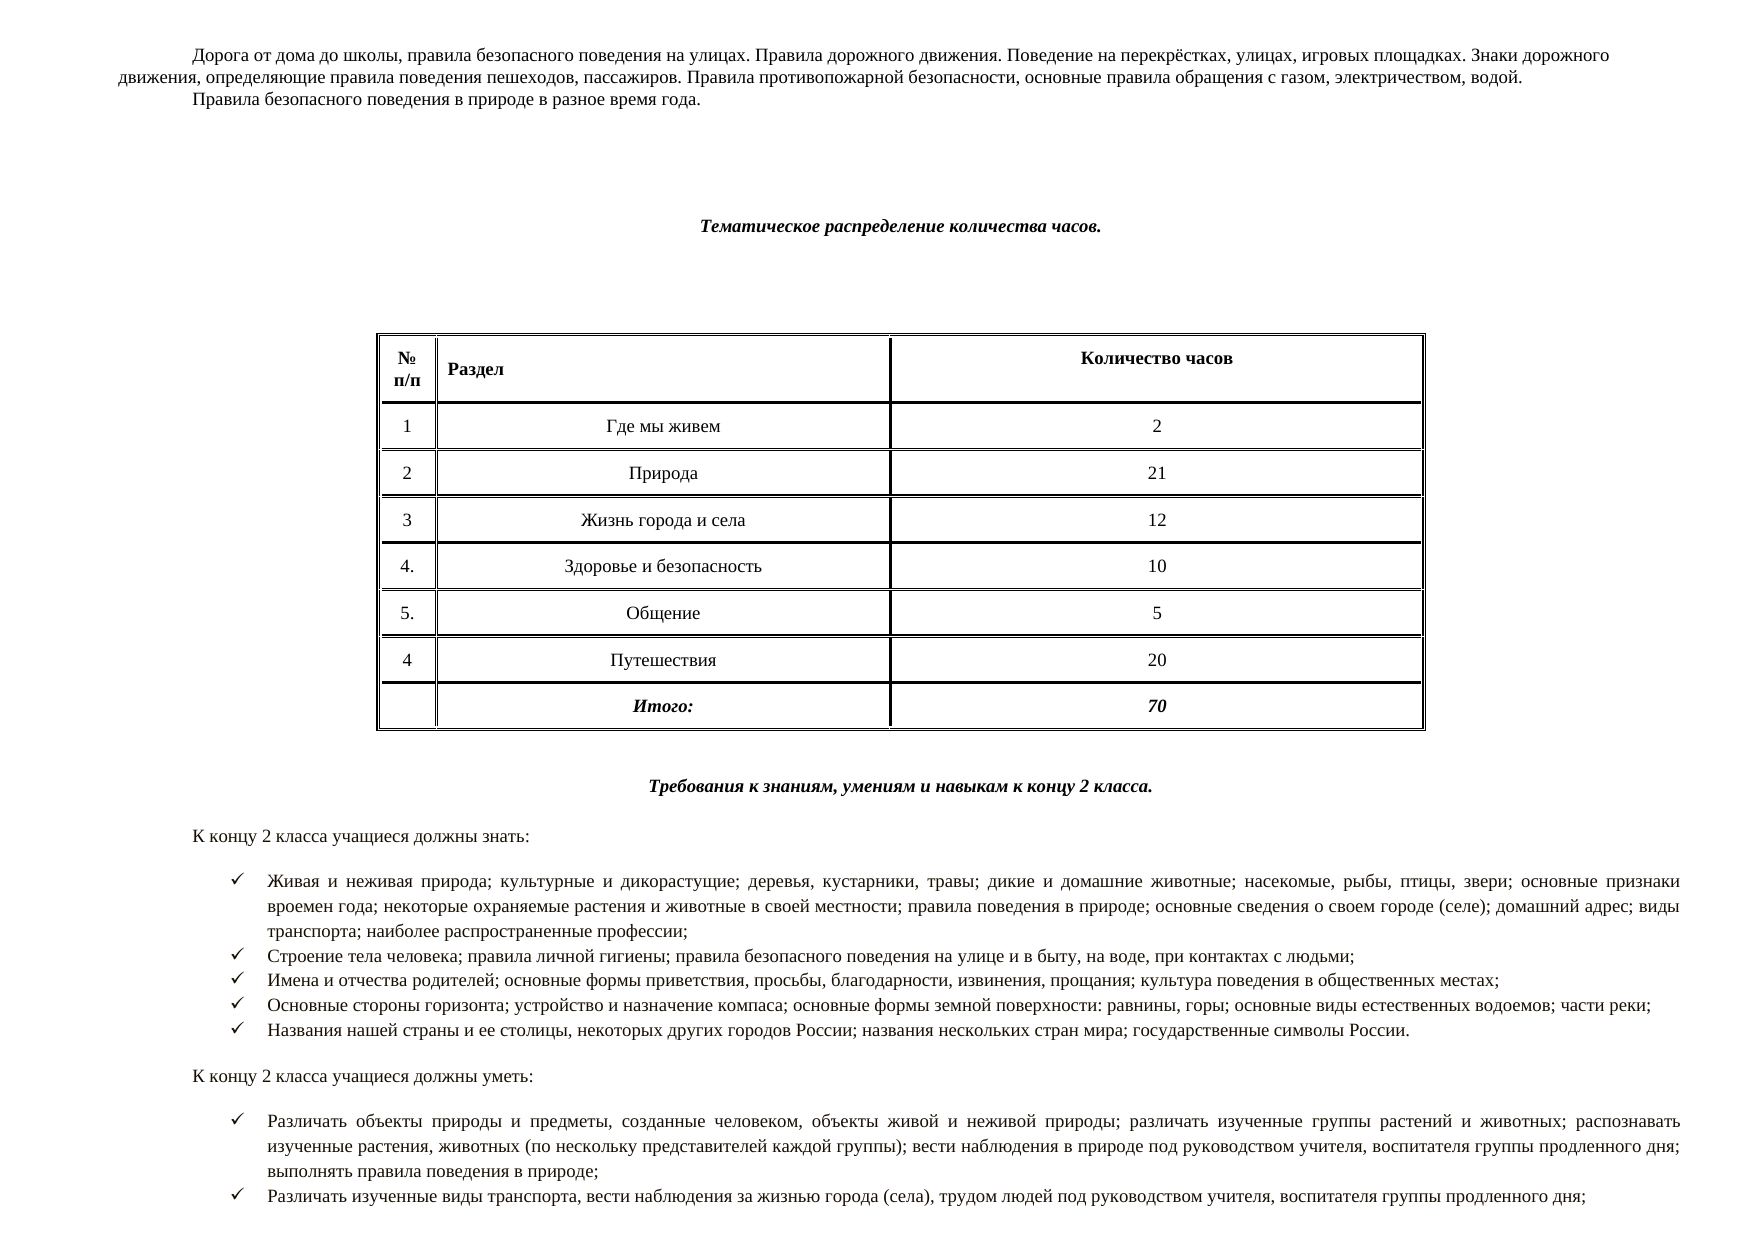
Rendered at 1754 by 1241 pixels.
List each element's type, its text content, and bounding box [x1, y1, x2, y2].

table_cell Здоровье и безопасность [438, 544, 889, 588]
table_cell 4. [380, 541, 435, 588]
table_cell 2 [378, 448, 436, 494]
table_cell 20 [892, 634, 1423, 681]
table_header Количество часов [890, 336, 1422, 401]
table_cell Общение [438, 591, 889, 634]
table_cell [380, 681, 436, 728]
list Имена и отчества родителей; основные формы приветствия, просьбы, благодарности, извинения, прощания; культура поведения в общественных местах; [229, 969, 1683, 991]
list Живая и неживая природа; культурные и дикорастущие; деревья, кустарники, травы; дикие и домашние животные; насекомые, рыбы, птицы, звери; основные признаки вроемен года; некоторые охраняемые растения и животные в своей местности; правила поведения в природе; основные сведения о своем городе (селе); домашний адрес; виды транспорта; наиболее распространенные профессии; [229, 870, 1683, 941]
table_cell 3 [380, 494, 435, 541]
table_cell 1 [380, 401, 435, 448]
table_cell 5. [378, 588, 436, 634]
text Правила безопасного поведения в природе в разное время года. [118, 87, 1683, 109]
table_header № п/п [380, 336, 436, 401]
list Различать объекты природы и предметы, созданные человеком, объекты живой и неживой природы; различать изученные группы растений и животных; распознавать изученные растения, животных (по нескольку представителей каждой группы); вести наблюдения в природе под руководством учителя, воспитателя группы продленного дня; выполнять правила поведения в природе; [229, 1110, 1683, 1181]
table_cell 70 [890, 681, 1422, 728]
table_cell Где мы живем [438, 404, 889, 448]
list Строение тела человека; правила личной гигиены; правила безопасного поведения на улице и в быту, на воде, при контактах с людьми; [229, 944, 1683, 966]
list Основные стороны горизонта; устройство и назначение компаса; основные формы земной поверхности: равнины, горы; основные виды естественных водоемов; части реки; [229, 994, 1683, 1016]
table_cell Жизнь города и села [438, 498, 889, 541]
text Дорога от дома до школы, правила безопасного поведения на улицах. Правила дорожного движения. Поведение на перекрёстках, улицах, игровых площадках. Знаки дорожного движения, определяющие правила поведения пешеходов, пассажиров. Правила противопожарной безопасности, основные правила обращения с газом, электричеством, водой. [118, 44, 1683, 87]
text К концу 2 класса учащиеся должны знать: [118, 824, 1683, 846]
table_cell 12 [892, 494, 1423, 541]
text Тематическое распределение количества часов. [118, 215, 1683, 237]
table_cell Природа [438, 451, 889, 494]
table_cell Итого: [436, 684, 890, 728]
list Названия нашей страны и ее столицы, некоторых других городов России; названия нескольких стран мира; государственные символы России. [229, 1019, 1683, 1040]
table_header Раздел [436, 334, 890, 401]
text Требования к знаниям, умениям и навыкам к концу 2 класса. [118, 775, 1683, 796]
table_cell 10 [892, 541, 1422, 588]
table_cell 4 [380, 634, 435, 681]
text К концу 2 класса учащиеся должны уметь: [118, 1064, 1683, 1086]
table_cell 5 [890, 588, 1424, 634]
list Различать изученные виды транспорта, вести наблюдения за жизнью города (села), трудом людей под руководством учителя, воспитателя группы продленного дня; [229, 1184, 1683, 1206]
table_cell 2 [892, 401, 1422, 448]
table_cell Путешествия [438, 638, 889, 681]
table_cell 21 [890, 448, 1424, 494]
